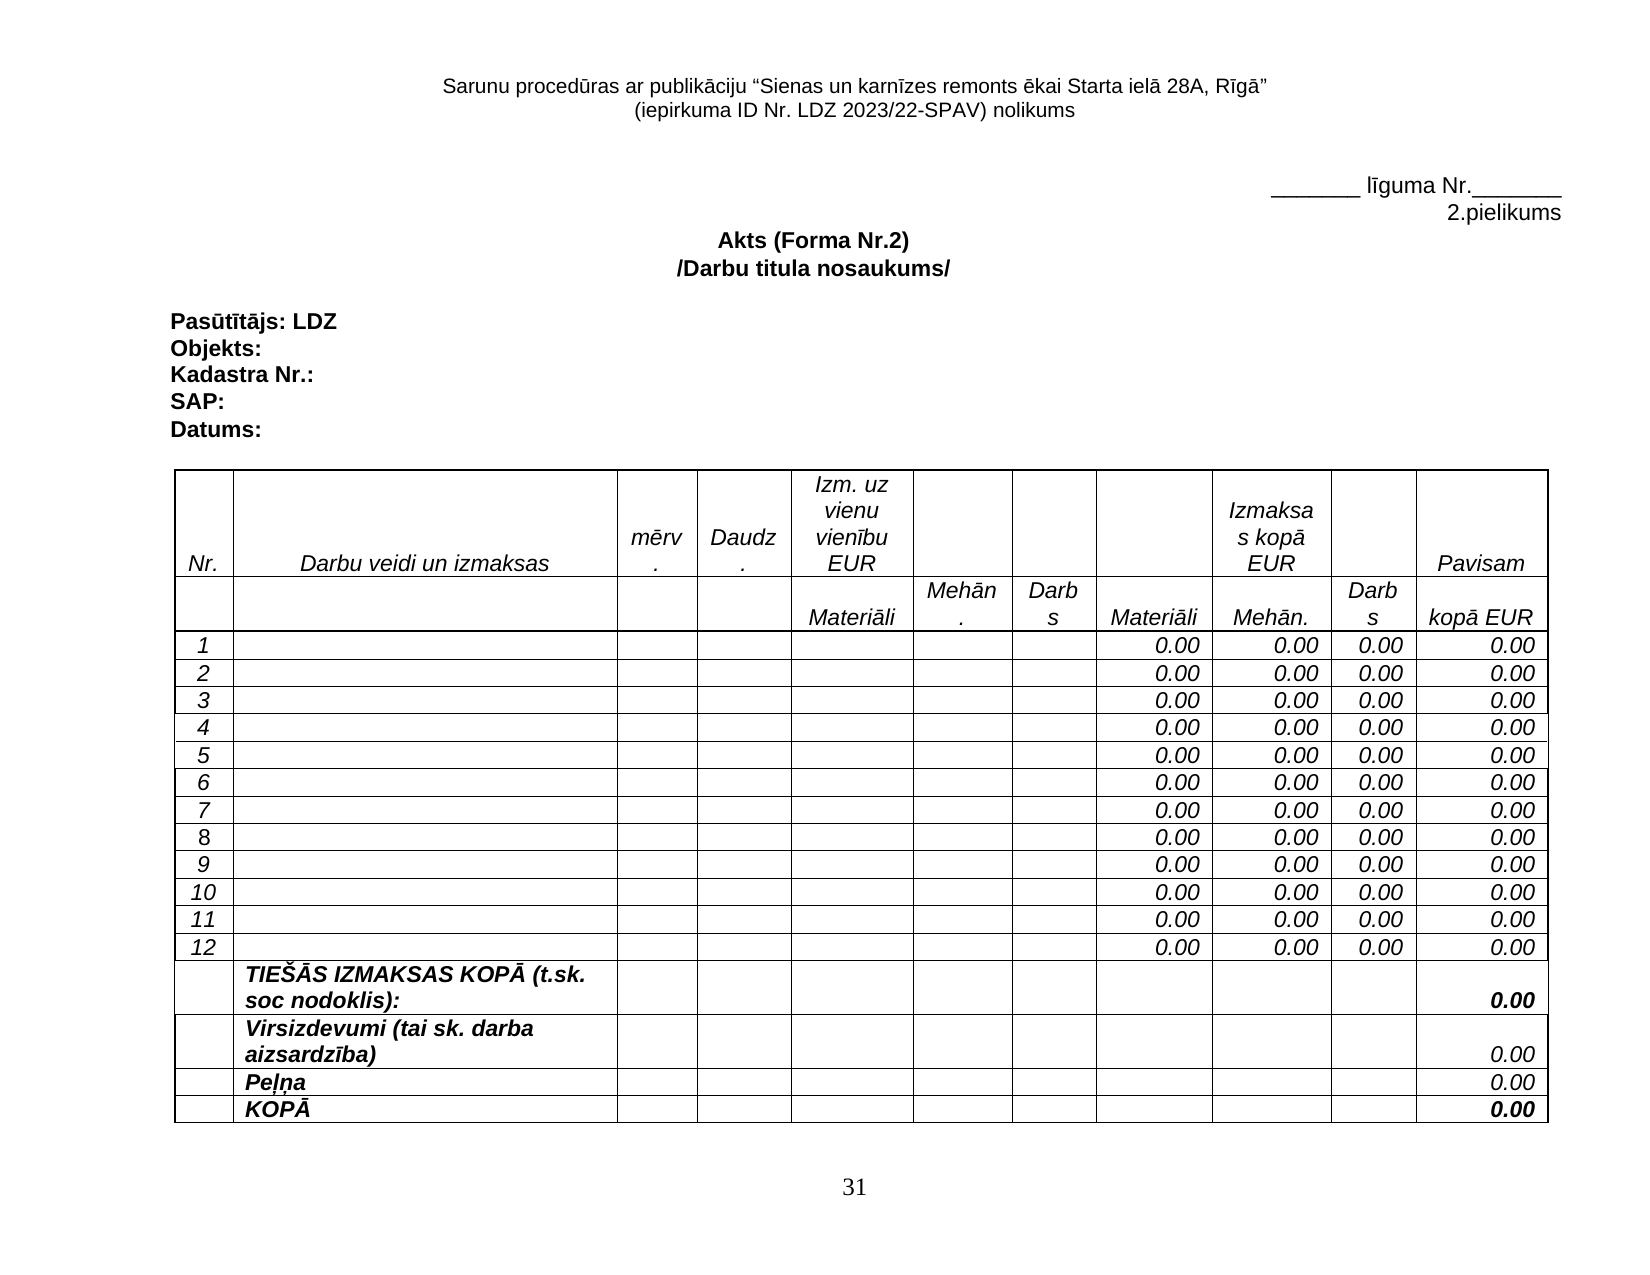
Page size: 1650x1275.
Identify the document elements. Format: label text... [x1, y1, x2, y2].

table_cell [618, 1069, 697, 1095]
table_cell [914, 714, 1012, 741]
table_cell [792, 824, 913, 850]
table_header Akts (Forma Nr.2) [159, 225, 1468, 254]
table_header Daudz. [698, 471, 791, 576]
table_cell [1013, 742, 1096, 768]
table_cell [618, 714, 697, 741]
table_cell [1013, 934, 1096, 960]
table_cell [1013, 1069, 1096, 1095]
table_cell [914, 961, 1012, 1014]
table_cell [792, 742, 913, 768]
table_cell [618, 906, 697, 932]
table_cell [1097, 961, 1212, 1014]
table_cell [234, 742, 617, 768]
table_cell Kadastra Nr.: [159, 361, 992, 388]
table_cell TIEŠĀS IZMAKSAS KOPĀ (t.sk. soc nodoklis): [234, 961, 617, 1014]
table_header Izm. uz vienu vienību EUR [792, 471, 913, 576]
table_cell [234, 934, 617, 960]
table_cell [1213, 961, 1331, 1014]
table_cell [698, 742, 791, 768]
table_cell 0.00 [1213, 851, 1331, 878]
table_cell 0.00 [1213, 934, 1331, 960]
table_cell [618, 961, 697, 1014]
table_cell [618, 824, 697, 850]
table_cell [914, 769, 1012, 796]
table_header [1097, 471, 1212, 576]
table_cell Objekts: [159, 335, 992, 361]
table_cell [698, 879, 791, 905]
table_cell 0.00 [1097, 906, 1212, 932]
table_cell 0.00 [1332, 906, 1416, 932]
table_cell 3 [176, 687, 233, 713]
table_cell 0.00 [1417, 961, 1548, 1014]
table_cell [618, 660, 697, 686]
table_cell [234, 906, 617, 932]
table_cell [234, 577, 617, 630]
table_cell [792, 632, 913, 658]
table_cell 0.00 [1417, 1015, 1547, 1067]
table_cell 0.00 [1213, 714, 1331, 741]
table_cell Peļņa [234, 1069, 617, 1095]
table_cell 0.00 [1417, 687, 1547, 713]
table_cell 0.00 [1213, 632, 1331, 658]
table_cell [618, 934, 697, 960]
table_cell [234, 879, 617, 905]
table_cell [698, 824, 791, 850]
table_cell Materiāli [792, 577, 913, 630]
table_cell [914, 824, 1012, 850]
table_cell 1 [176, 632, 233, 658]
table_cell 0.00 [1417, 824, 1547, 850]
table_cell [1097, 1069, 1212, 1095]
table_cell 0.00 [1097, 660, 1212, 686]
table_cell [698, 714, 791, 741]
table_cell 0.00 [1332, 797, 1416, 823]
table_cell /Darbu titula nosaukums/ [159, 254, 1468, 282]
table_cell 0.00 [1417, 741, 1548, 768]
table_cell [1013, 797, 1096, 823]
table_cell [618, 1015, 697, 1067]
table_header Darbu veidi un izmaksas [234, 471, 617, 576]
table_cell [792, 797, 913, 823]
table_cell [914, 851, 1012, 878]
table_header mērv. [618, 471, 697, 576]
table_cell [698, 1015, 791, 1067]
table_header Pavisam [1417, 471, 1547, 576]
table_cell 0.00 [1417, 797, 1547, 823]
table_cell [234, 687, 617, 713]
table_cell kopā EUR [1417, 577, 1547, 630]
table_cell 0.00 [1332, 687, 1416, 713]
table_cell [1097, 1015, 1212, 1067]
table_cell [618, 687, 697, 713]
table_cell [1013, 851, 1096, 878]
table_cell 0.00 [1417, 1069, 1547, 1095]
table_cell 0.00 [1213, 742, 1331, 768]
table_cell 0.00 [1213, 660, 1331, 686]
table_cell 0.00 [1417, 769, 1547, 796]
table_cell 0.00 [1332, 660, 1416, 686]
table_cell 0.00 [1332, 769, 1416, 796]
table_cell [914, 1069, 1012, 1095]
table_cell [1013, 660, 1096, 686]
table_cell [1332, 1015, 1416, 1067]
table_cell [1013, 824, 1096, 850]
table_cell [1097, 1096, 1212, 1122]
table_cell [234, 660, 617, 686]
table_cell 0.00 [1097, 797, 1212, 823]
table_cell 11 [176, 906, 233, 932]
table_cell [234, 769, 617, 796]
table_cell [618, 1096, 697, 1122]
table_cell [175, 961, 233, 1014]
table_cell [914, 742, 1012, 768]
table_cell [698, 660, 791, 686]
table_cell 12 [176, 934, 233, 960]
table_cell Datums: [159, 414, 992, 442]
table_cell 5 [175, 741, 233, 768]
table_cell 0.00 [1417, 1096, 1547, 1122]
text _______ līguma Nr._______ [373, 172, 1561, 198]
table_cell Darbs [1332, 577, 1416, 630]
table_cell Materiāli [1097, 577, 1212, 630]
table_cell 0.00 [1097, 879, 1212, 905]
table_cell Darbs [1013, 577, 1096, 630]
table_cell 0.00 [1213, 797, 1331, 823]
table_cell 0.00 [1097, 824, 1212, 850]
table_cell 0.00 [1332, 824, 1416, 850]
table_cell [234, 824, 617, 850]
table_cell [618, 632, 697, 658]
table_cell [618, 769, 697, 796]
table_cell [234, 632, 617, 658]
table_cell [698, 961, 791, 1014]
table_cell 0.00 [1213, 906, 1331, 932]
table_cell [792, 1096, 913, 1122]
table_cell [914, 906, 1012, 932]
table_cell 0.00 [1097, 714, 1212, 741]
text 2.pielikums [148, 198, 1561, 225]
table_cell [698, 769, 791, 796]
table_cell [792, 1069, 913, 1095]
table_cell [234, 797, 617, 823]
table_header [1332, 471, 1416, 576]
table_cell [792, 851, 913, 878]
table_cell [234, 851, 617, 878]
table_cell [618, 879, 697, 905]
table_cell [1332, 1096, 1416, 1122]
table_cell [914, 660, 1012, 686]
table_cell SAP: [159, 388, 992, 414]
table_cell 4 [175, 714, 233, 741]
table_cell [1013, 906, 1096, 932]
table_cell 0.00 [1417, 879, 1547, 905]
table_cell [1332, 1069, 1416, 1095]
table_header [914, 471, 1012, 576]
table_cell [234, 714, 617, 741]
table_header [1013, 471, 1096, 576]
table_cell 0.00 [1417, 906, 1547, 932]
table_cell Mehān. [914, 577, 1012, 630]
table_cell 0.00 [1213, 824, 1331, 850]
table_cell 0.00 [1097, 687, 1212, 713]
table_cell [1013, 714, 1096, 741]
table_cell [698, 687, 791, 713]
table_cell 0.00 [1213, 879, 1331, 905]
table_cell 0.00 [1213, 769, 1331, 796]
table_cell [914, 797, 1012, 823]
table_cell 0.00 [1097, 632, 1212, 658]
table_header Nr. [176, 471, 233, 576]
table_cell [698, 632, 791, 658]
table_cell [1213, 1015, 1331, 1067]
table_cell [914, 632, 1012, 658]
table_cell [176, 577, 233, 630]
table_cell [698, 934, 791, 960]
table_cell 0.00 [1417, 714, 1548, 741]
table_cell [792, 934, 913, 960]
table_cell Virsizdevumi (tai sk. darba aizsardzība) [234, 1015, 617, 1067]
table_cell [914, 1096, 1012, 1122]
table_cell 0.00 [1332, 714, 1416, 741]
table_cell [698, 1069, 791, 1095]
table_cell 0.00 [1213, 687, 1331, 713]
table_cell [176, 1069, 233, 1095]
table_cell [176, 1096, 233, 1122]
table_cell 0.00 [1417, 851, 1547, 878]
table_cell 6 [176, 769, 233, 796]
table_cell [914, 934, 1012, 960]
table_cell [792, 687, 913, 713]
table_cell [914, 687, 1012, 713]
table_cell Mehān. [1213, 577, 1331, 630]
table_cell [1013, 687, 1096, 713]
table_cell [792, 961, 913, 1014]
table_cell 7 [176, 797, 233, 823]
table_cell [1332, 961, 1416, 1014]
table_cell 0.00 [1332, 934, 1416, 960]
table_cell [914, 879, 1012, 905]
table_cell 0.00 [1332, 851, 1416, 878]
table_cell [1013, 632, 1096, 658]
table_cell [914, 1015, 1012, 1067]
table_cell [1213, 1096, 1331, 1122]
table_cell [792, 660, 913, 686]
table_cell 2 [176, 660, 233, 686]
table_cell 0.00 [1097, 742, 1212, 768]
table_cell [792, 1015, 913, 1067]
table_cell [792, 879, 913, 905]
table_cell [1013, 1096, 1096, 1122]
table_cell [618, 577, 697, 630]
table_cell [618, 851, 697, 878]
table_cell 0.00 [1417, 934, 1547, 960]
table_header Izmaksas kopā EUR [1213, 471, 1331, 576]
table_cell [792, 906, 913, 932]
table_cell [792, 714, 913, 741]
table_cell 8 [176, 824, 233, 850]
table_cell [1213, 1069, 1331, 1095]
table_header Pasūtītājs: LDZ [159, 308, 992, 335]
table_cell 0.00 [1417, 632, 1547, 658]
table_cell [698, 577, 791, 630]
table_cell KOPĀ [234, 1096, 617, 1122]
table_cell [698, 851, 791, 878]
table_cell 0.00 [1097, 769, 1212, 796]
table_cell 9 [176, 851, 233, 878]
table_cell 0.00 [1332, 879, 1416, 905]
table_cell 10 [176, 879, 233, 905]
table_cell [1013, 961, 1096, 1014]
table_cell [792, 769, 913, 796]
table_cell 0.00 [1417, 660, 1547, 686]
table_cell [1013, 769, 1096, 796]
table_cell [698, 797, 791, 823]
table_cell [1013, 879, 1096, 905]
table_cell [176, 1015, 233, 1067]
table_cell 0.00 [1332, 632, 1416, 658]
table_cell [1013, 1015, 1096, 1067]
table_cell 0.00 [1097, 934, 1212, 960]
table_cell [698, 1096, 791, 1122]
table_cell [618, 742, 697, 768]
table_cell 0.00 [1097, 851, 1212, 878]
table_cell 0.00 [1332, 742, 1416, 768]
table_cell [698, 906, 791, 932]
table_cell [618, 797, 697, 823]
